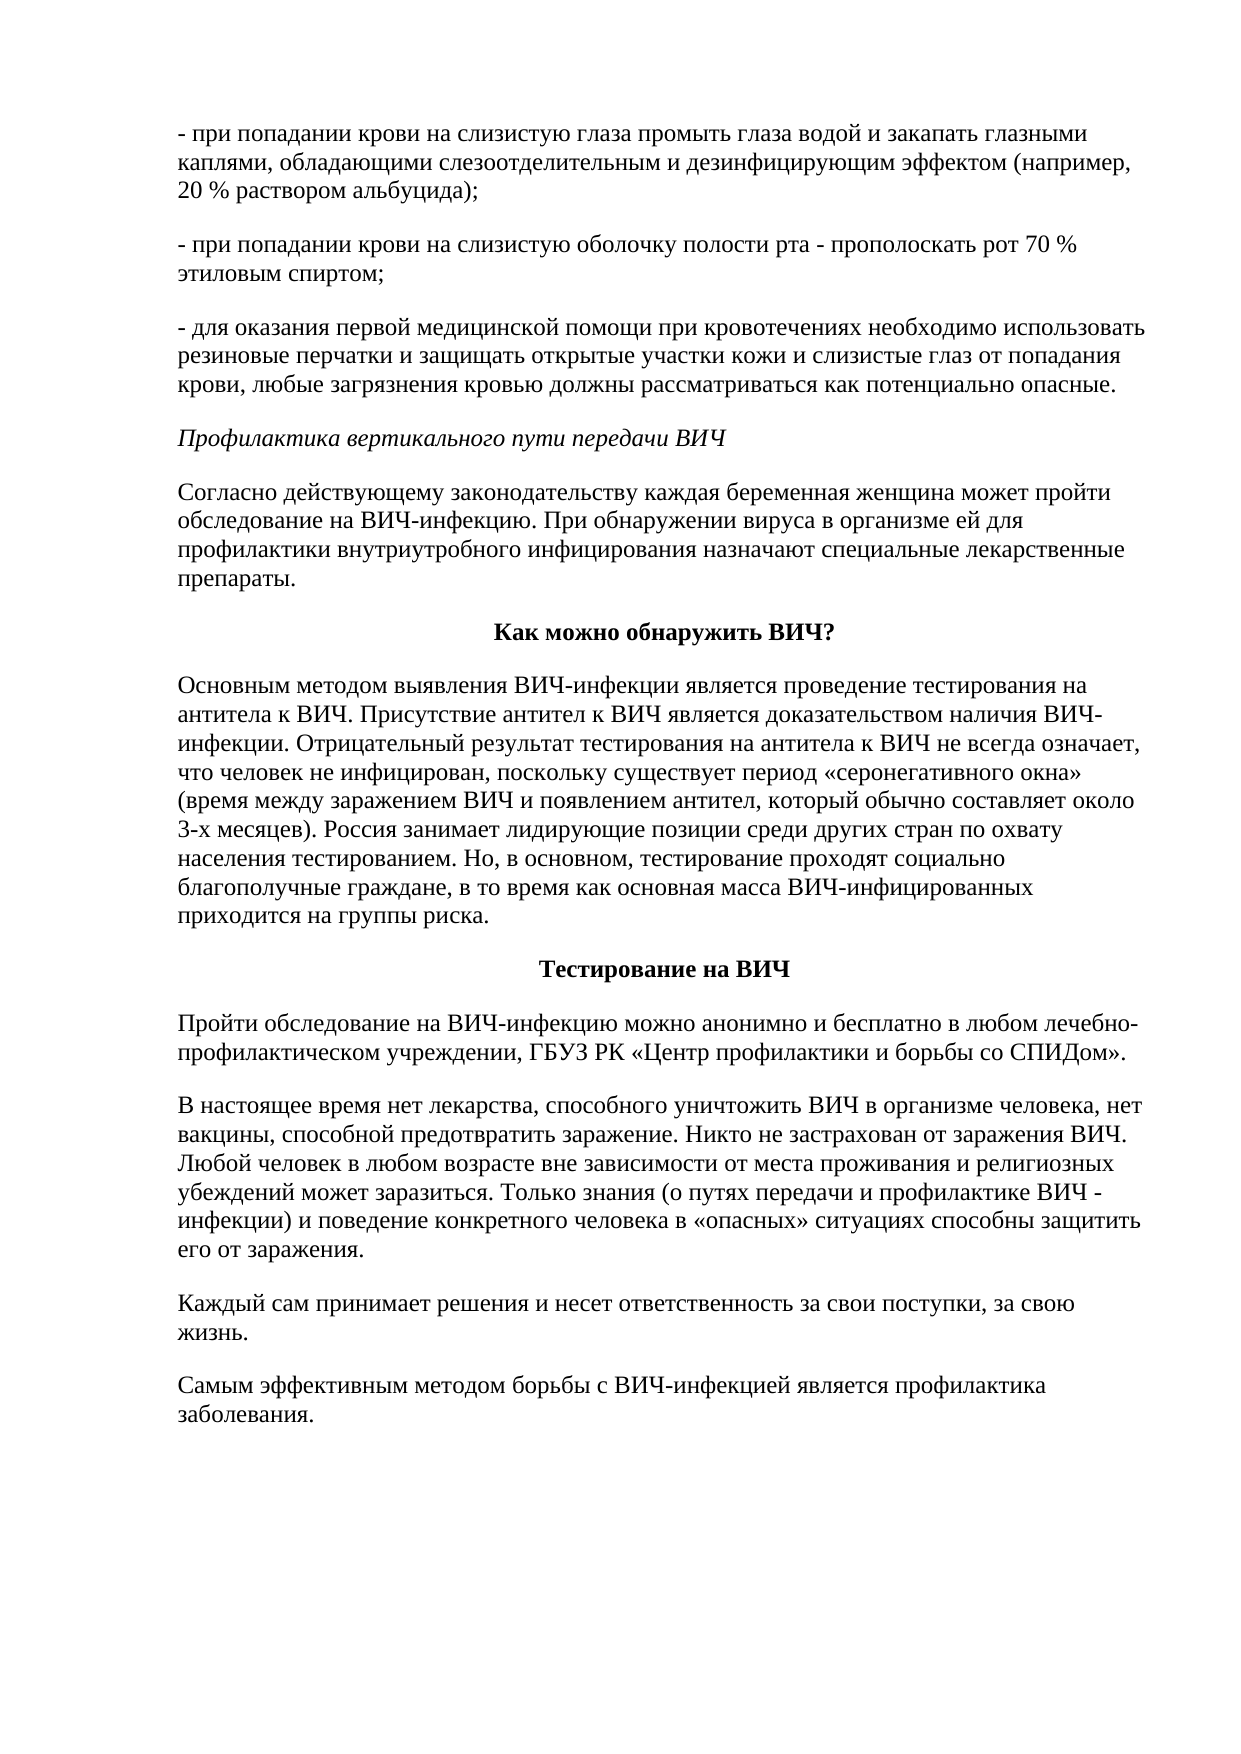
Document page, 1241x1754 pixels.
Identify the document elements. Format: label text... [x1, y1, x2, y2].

text Тестирование на ВИЧ [177, 954, 1152, 983]
text - для оказания первой медицинской помощи при кровотечениях необходимо использовать резиновые перчатки и защищать открытые участки кожи и слизистые глаз от попадания крови, любые загрязнения кровью должны рассматриваться как потенциально опасные. [177, 312, 1152, 398]
text - при попадании крови на слизистую глаза промыть глаза водой и закапать глазными каплями, обладающими слезоотделительным и дезинфицирующим эффектом (например, 20 % раствором альбуцида); [177, 118, 1152, 204]
text Пройти обследование на ВИЧ-инфекцию можно анонимно и бесплатно в любом лечебно-профилактическом учреждении, ГБУЗ РК «Центр профилактики и борьбы со СПИДом». [177, 1008, 1152, 1066]
text Профилактика вертикального пути передачи ВИЧ [177, 423, 1152, 452]
text Самым эффективным методом борьбы с ВИЧ-инфекцией является профилактика заболевания. [177, 1371, 1152, 1428]
text Основным методом выявления ВИЧ-инфекции является проведение тестирования на антитела к ВИЧ. Присутствие антител к ВИЧ является доказательством наличия ВИЧ-инфекции. Отрицательный результат тестирования на антитела к ВИЧ не всегда означает, что человек не инфицирован, поскольку существует период «серонегативного окна» (время между заражением ВИЧ и появлением антител, который обычно составляет около 3-х месяцев). Россия занимает лидирующие позиции среди других стран по охвату населения тестированием. Но, в основном, тестирование проходят социально благополучные граждане, в то время как основная масса ВИЧ-инфицированных приходится на группы риска. [177, 671, 1152, 929]
text Каждый сам принимает решения и несет ответственность за свои поступки, за свою жизнь. [177, 1288, 1152, 1346]
text Согласно действующему законодательству каждая беременная женщина может пройти обследование на ВИЧ-инфекцию. При обнаружении вируса в организме ей для профилактики внутриутробного инфицирования назначают специальные лекарственные препараты. [177, 477, 1152, 592]
text В настоящее время нет лекарства, способного уничтожить ВИЧ в организме человека, нет вакцины, способной предотвратить заражение. Никто не застрахован от заражения ВИЧ. Любой человек в любом возрасте вне зависимости от места проживания и религиозных убеждений может заразиться. Только знания (о путях передачи и профилактике ВИЧ - инфекции) и поведение конкретного человека в «опасных» ситуациях способны защитить его от заражения. [177, 1091, 1152, 1263]
text Как можно обнаружить ВИЧ? [177, 617, 1152, 646]
text - при попадании крови на слизистую оболочку полости рта - прополоскать рот 70 % этиловым спиртом; [177, 229, 1152, 287]
